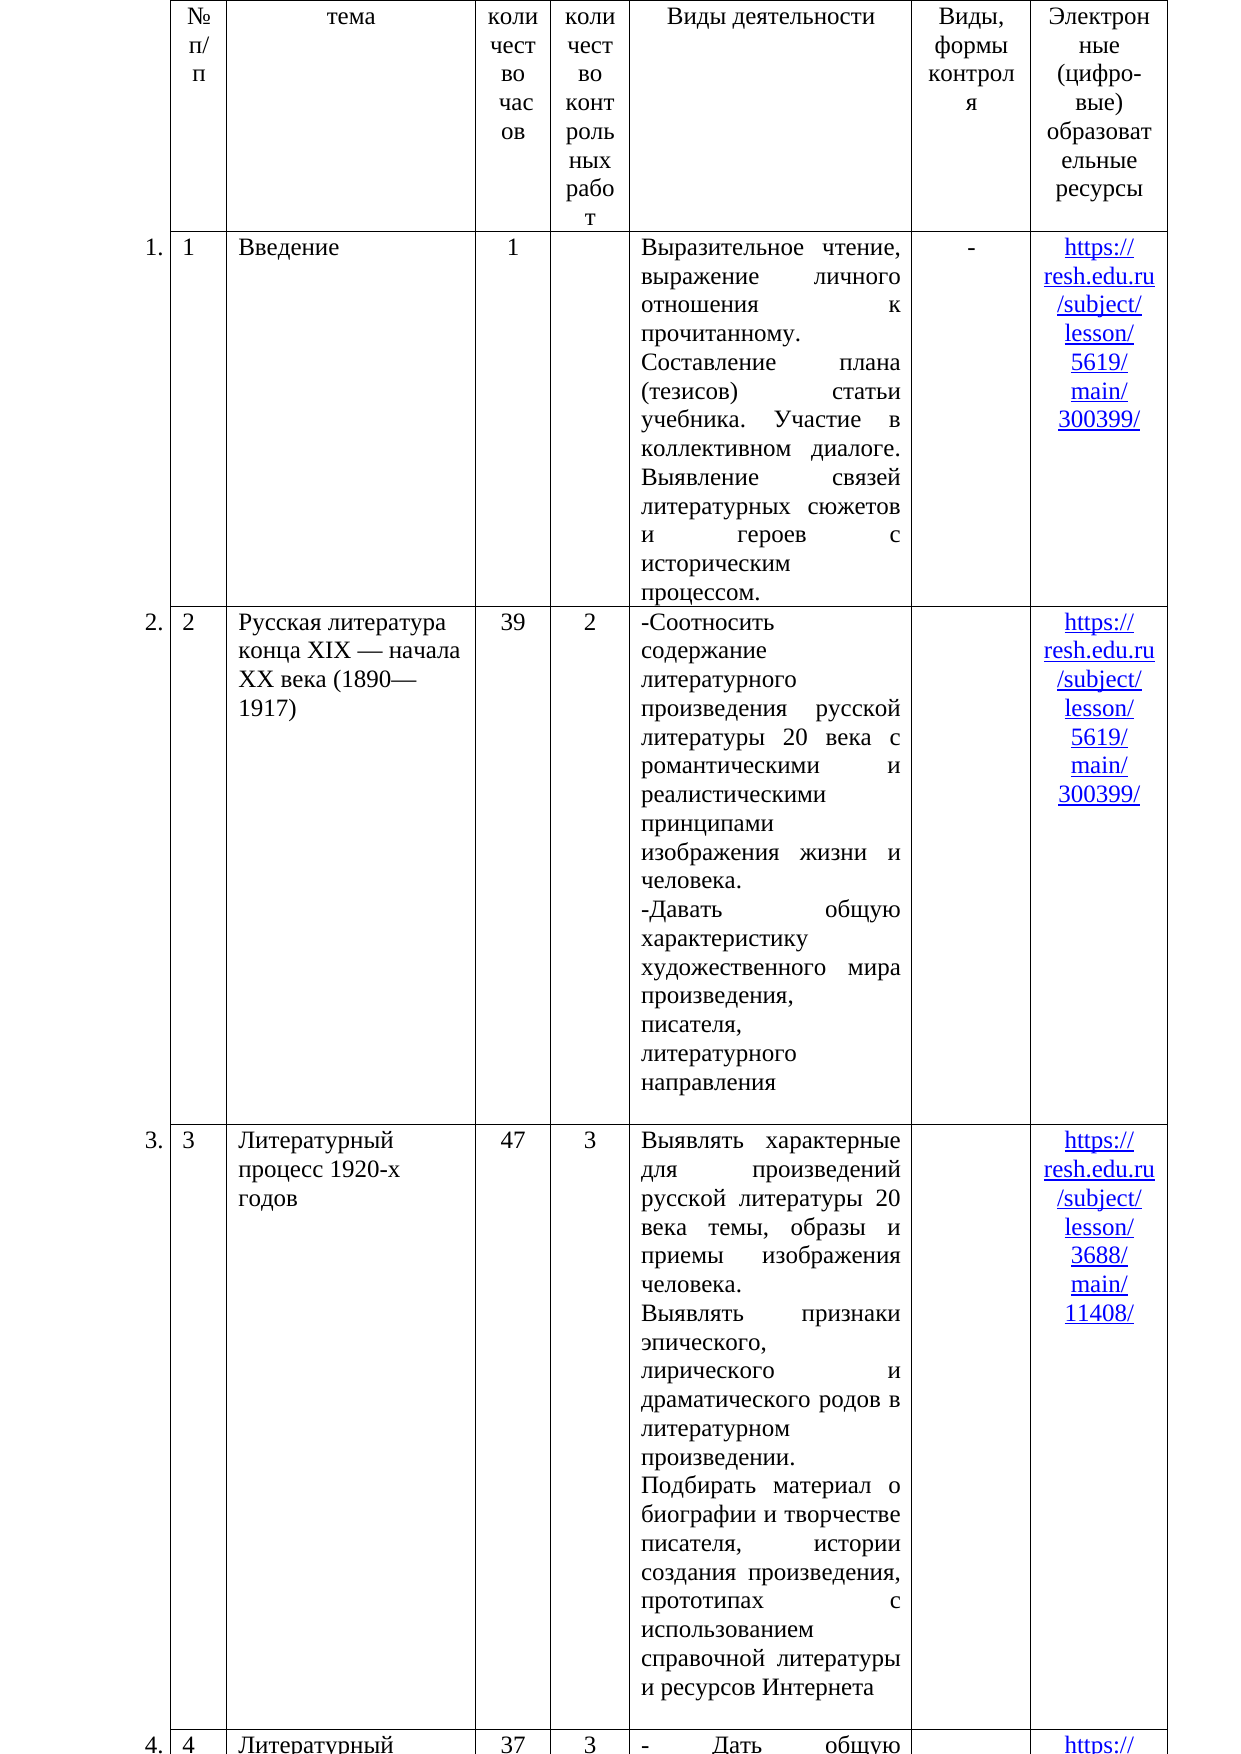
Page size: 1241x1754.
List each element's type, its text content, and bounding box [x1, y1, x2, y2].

table_cell [912, 1730, 1030, 1754]
table_cell 2 [551, 607, 629, 1124]
table_cell https://resh.edu.ru/subject/lesson/3688/main/11408/ [1031, 1125, 1167, 1729]
table_cell https://resh.edu.ru/subject/lesson/5619/main/300399/ [1031, 232, 1167, 606]
table_cell https://resh.edu.ru/subject/lesson/5619/main/300399/ [1031, 607, 1167, 1124]
table_header количество контрольных работ [551, 1, 629, 231]
table_cell 1 [476, 232, 550, 606]
table_cell Выявлять характерные для произведений русской литературы 20 века темы, образы и приемы изображения человека. Выявлять признаки эпического, лирического и драматического родов в литературном произведении. Подбирать материал о биографии и творчестве писателя, истории создания произведения, прототипах с использованием справочной литературы и ресурсов Интернета [630, 1125, 911, 1729]
table_cell Литературный процесс 1930—1950-х годов (обзорное изучение) [227, 1730, 475, 1754]
table_cell 1 [171, 232, 226, 606]
table_cell 2 [171, 607, 226, 1124]
table_cell 3 [171, 1125, 226, 1729]
table_cell Литературный процесс 1920-х годов [227, 1125, 475, 1729]
table_cell [551, 232, 629, 606]
table_cell https://resh.edu.ru/subject/lesson/5590/main/301264/ [1031, 1730, 1167, 1754]
table_cell 37 [476, 1730, 550, 1754]
table_cell 3 [551, 1730, 629, 1754]
table_cell 39 [476, 607, 550, 1124]
table_cell [912, 1125, 1030, 1729]
table_cell -Соотносить содержание литературного произведения русской литературы 20 века с романтическими и реалистическими принципами изображения жизни и человека. -Давать общую характеристику художественного мира произведения, писателя, литературного направления [630, 607, 911, 1124]
table_header Виды, формы контроля [912, 1, 1030, 231]
table_cell - [912, 232, 1030, 606]
table_cell Выразительное чтение, выражение личного отношения к прочитанному. Составление плана (тезисов) статьи учебника. Участие в коллективном диалоге. Выявление связей литературных сюжетов и героев с историческим процессом. [630, 232, 911, 606]
table_cell 3 [551, 1125, 629, 1729]
table_cell 4 [171, 1730, 226, 1754]
table_header Электронные (цифро- вые) образовательные ресурсы [1031, 1, 1167, 231]
table_cell Русская литература конца XIX — начала XX века (1890—1917) [227, 607, 475, 1124]
table_cell 47 [476, 1125, 550, 1729]
table_header Виды деятельности [630, 1, 911, 231]
table_header № п/п [171, 1, 226, 231]
table_cell [912, 607, 1030, 1124]
table_header тема [227, 1, 475, 231]
table_cell Введение [227, 232, 475, 606]
table_header количество часов [476, 1, 550, 231]
